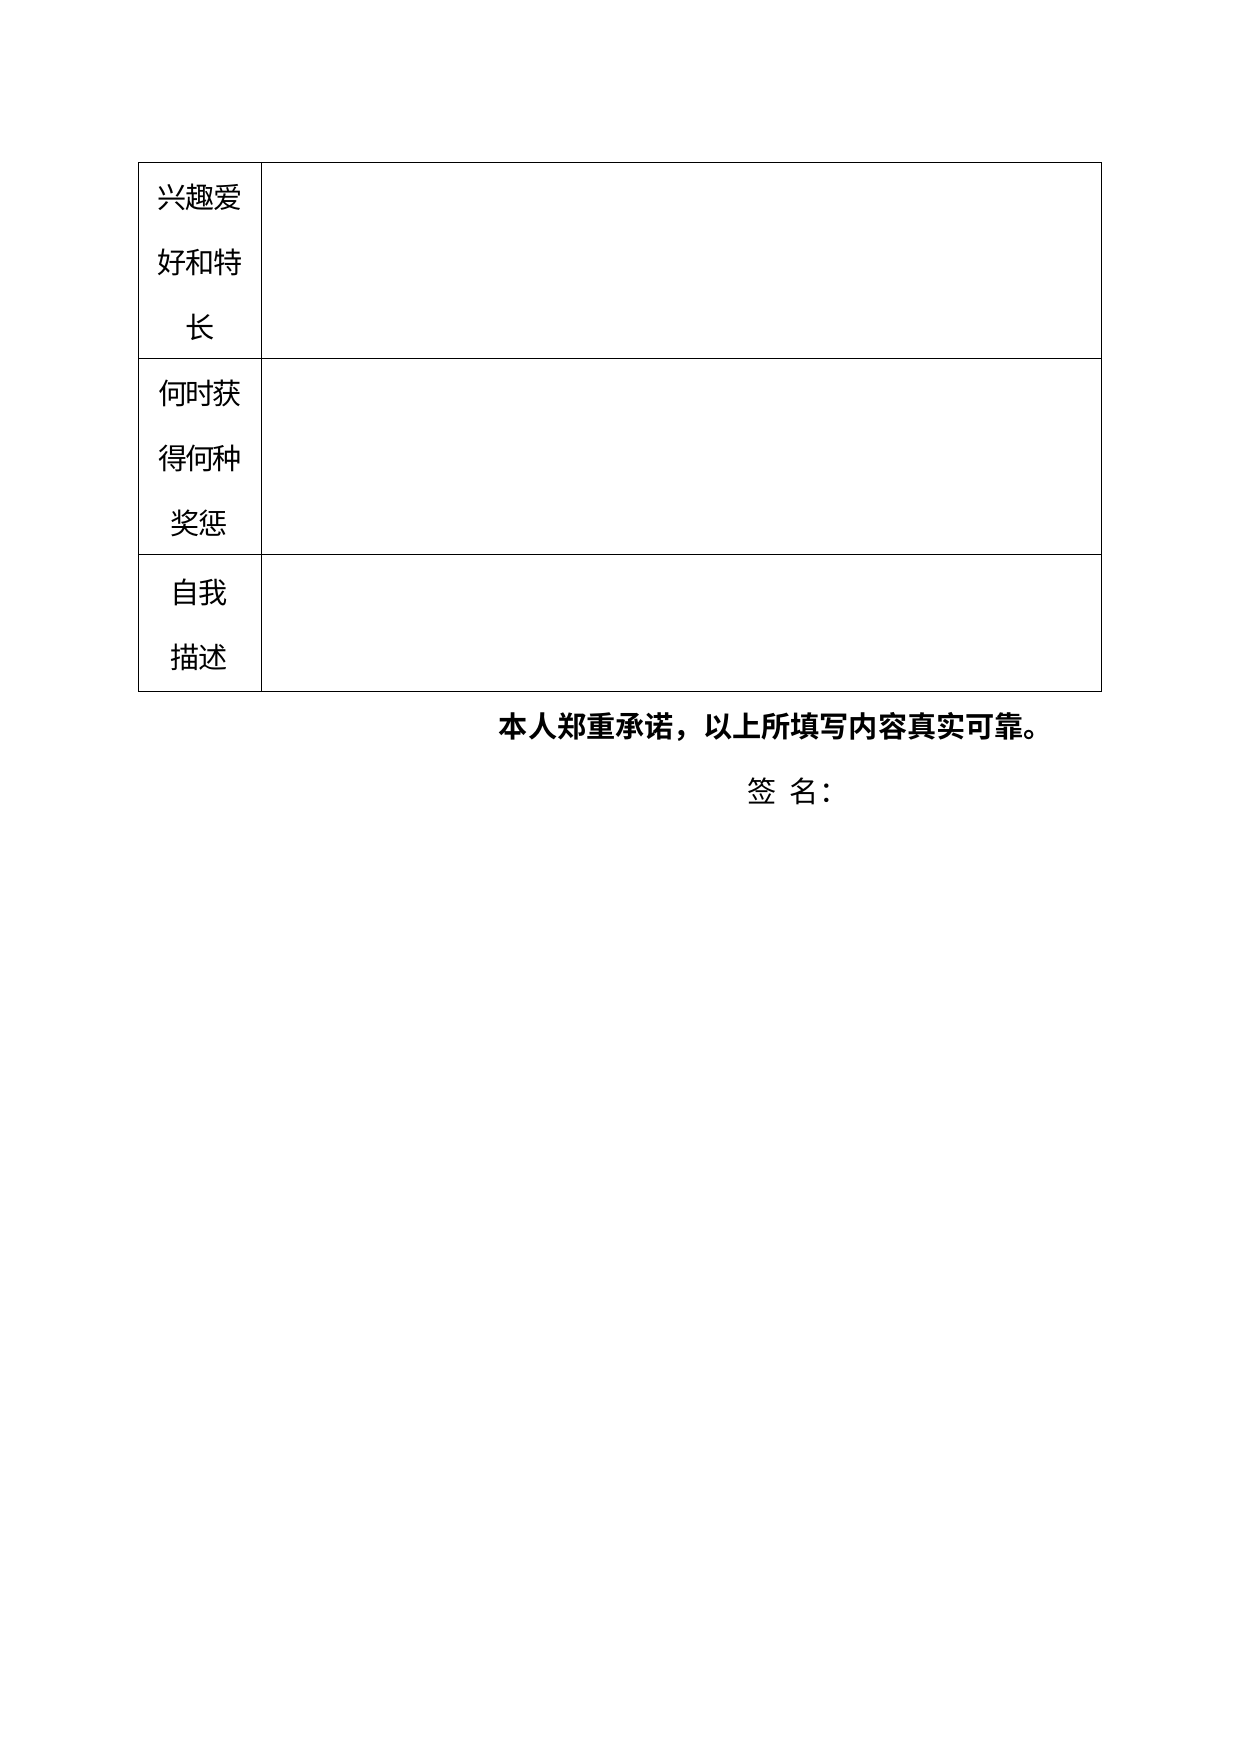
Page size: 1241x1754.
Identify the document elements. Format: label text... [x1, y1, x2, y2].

text 签 名： [187, 757, 848, 822]
table_cell [262, 359, 1101, 554]
table_cell [262, 163, 1101, 358]
table_cell [262, 555, 1101, 691]
table_cell 兴趣爱好和特长 [139, 163, 261, 358]
table_cell 自我 描述 [139, 555, 261, 691]
text 本人郑重承诺，以上所填写内容真实可靠。 [187, 692, 1053, 757]
table_cell 何时获得何种奖惩 [139, 359, 261, 554]
